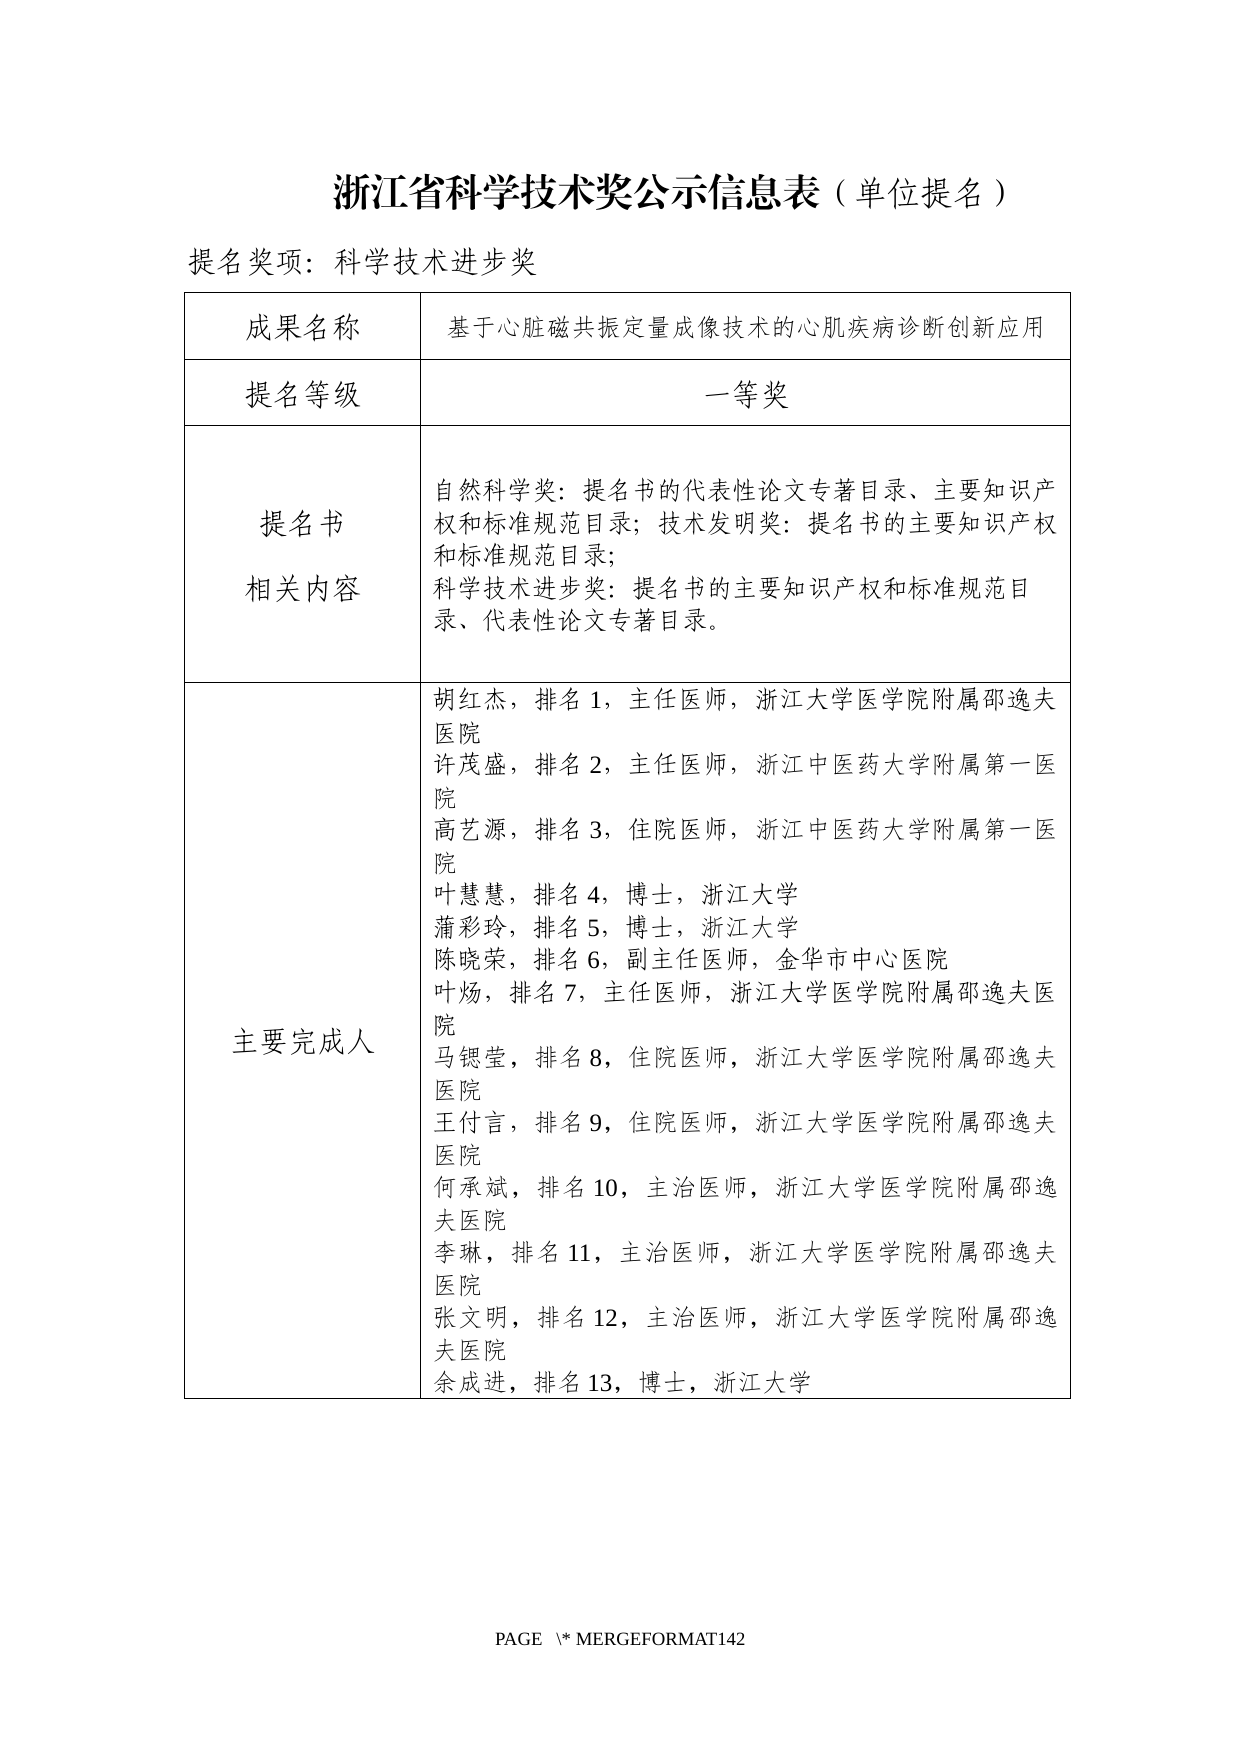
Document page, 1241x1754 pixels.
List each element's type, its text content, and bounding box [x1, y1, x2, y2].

table_cell 胡红杰，排名1，主任医师，浙江大学医学院附属邵逸夫医院 许茂盛，排名2，主任医师，浙江中医药大学附属第一医院 高艺源，排名3，住院医师，浙江中医药大学附属第一医院 叶慧慧，排名4，博士，浙江大学 蒲彩玲，排名5，博士，浙江大学 陈晓荣，排名6，副主任医师，金华市中心医院 叶炀，排名7，主任医师，浙江大学医学院附属邵逸夫医院 马锶莹，排名8，住院医师，浙江大学医学院附属邵逸夫医院 王付言，排名9，住院医师，浙江大学医学院附属邵逸夫医院 何承斌，排名10，主治医师，浙江大学医学院附属邵逸夫医院 李琳，排名11，主治医师，浙江大学医学院附属邵逸夫医院 张文明，排名12，主治医师，浙江大学医学院附属邵逸夫医院 余成进，排名13，博士，浙江大学 [421, 683, 1070, 1398]
table_cell 自然科学奖：提名书的代表性论文专著目录、主要知识产权和标准规范目录；技术发明奖：提名书的主要知识产权和标准规范目录； 科学技术进步奖：提名书的主要知识产权和标准规范目录、代表性论文专著目录。 [421, 426, 1070, 682]
table_header 基于心脏磁共振定量成像技术的心肌疾病诊断创新应用 [421, 293, 1070, 359]
table_cell 提名书 相关内容 [185, 426, 420, 682]
text 浙江省科学技术奖公示信息表（单位提名） [187, 162, 1053, 227]
table_cell 主要完成人 [185, 683, 420, 1398]
table_cell 提名等级 [185, 360, 420, 425]
table_cell 一等奖 [421, 360, 1070, 425]
table_header 成果名称 [185, 293, 420, 359]
text 提名奖项：科学技术进步奖 [187, 227, 1053, 292]
